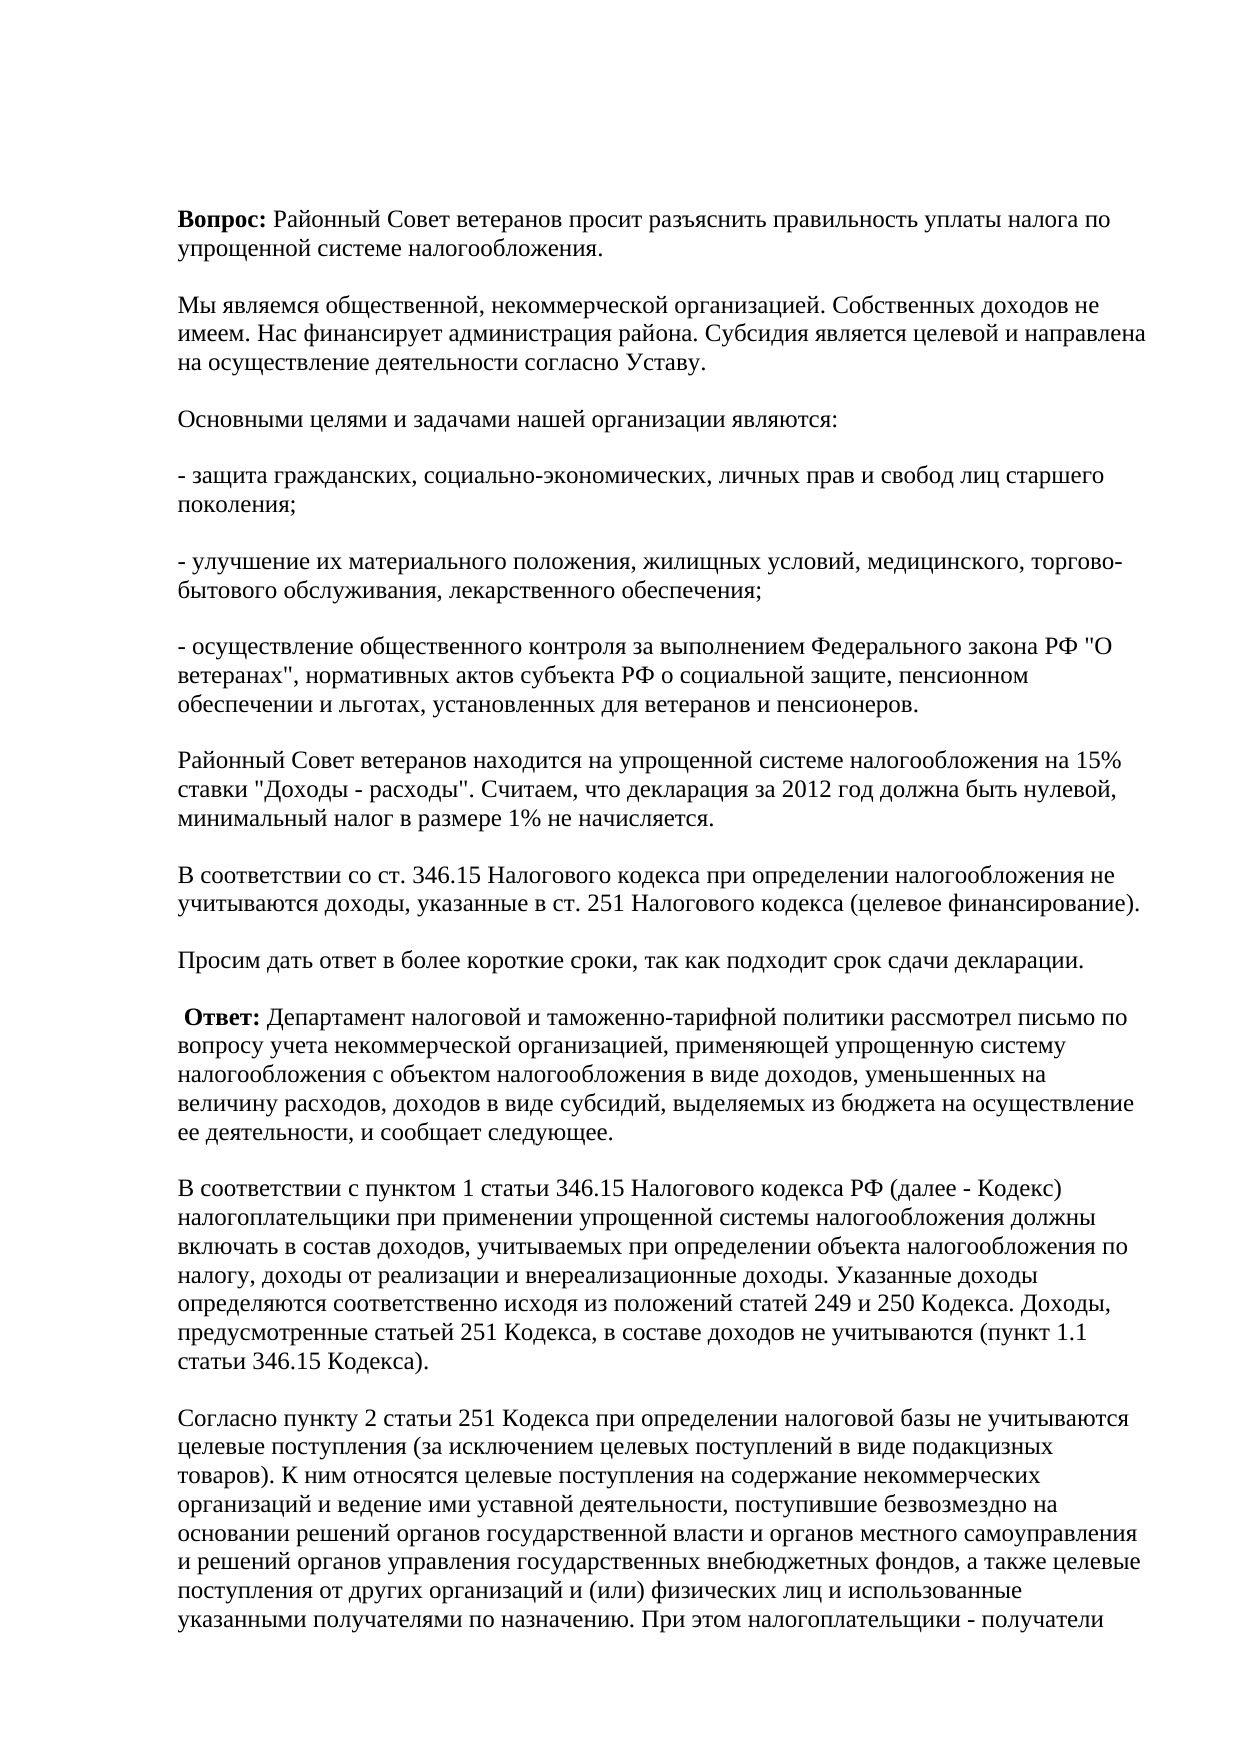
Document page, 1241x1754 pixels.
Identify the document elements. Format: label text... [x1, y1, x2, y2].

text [177, 1403, 1152, 1633]
text - защита гражданских, социально-экономических, личных прав и свобод лиц старшего поколения; [177, 461, 1152, 518]
text - улучшение их материального положения, жилищных условий, медицинского, торгово-бытового обслуживания, лекарственного обеспечения; [177, 546, 1152, 603]
text Просим дать ответ в более короткие сроки, так как подходит срок сдачи декларации. [177, 945, 1152, 974]
text Основными целями и задачами нашей организации являются: [177, 404, 1152, 433]
text - осуществление общественного контроля за выполнением Федерального закона РФ "О ветеранах", нормативных актов субъекта РФ о социальной защите, пенсионном обеспечении и льготах, установленных для ветеранов и пенсионеров. [177, 631, 1152, 718]
text Районный Совет ветеранов находится на упрощенной системе налогообложения на 15% ставки "Доходы - расходы". Считаем, что декларация за 2012 год должна быть нулевой, минимальный налог в размере 1% не начисляется. [177, 746, 1152, 832]
text В соответствии со ст. 346.15 Налогового кодекса при определении налогообложения не учитываются доходы, указанные в ст. 251 Налогового кодекса (целевое финансирование). [177, 860, 1152, 917]
text Ответ: Департамент налоговой и таможенно-тарифной политики рассмотрел письмо по вопросу учета некоммерческой организацией, применяющей упрощенную систему налогообложения с объектом налогообложения в виде доходов, уменьшенных на величину расходов, доходов в виде субсидий, выделяемых из бюджета на осуществление ее деятельности, и сообщает следующее. [177, 1002, 1152, 1146]
text Вопрос: Районный Совет ветеранов просит разъяснить правильность уплаты налога по упрощенной системе налогообложения. [177, 204, 1152, 262]
text В соответствии с пунктом 1 статьи 346.15 Налогового кодекса РФ (далее - Кодекс) налогоплательщики при применении упрощенной системы налогообложения должны включать в состав доходов, учитываемых при определении объекта налогообложения по налогу, доходы от реализации и внереализационные доходы. Указанные доходы определяются соответственно исходя из положений статей 249 и 250 Кодекса. Доходы, предусмотренные статьей 251 Кодекса, в составе доходов не учитываются (пункт 1.1 статьи 346.15 Кодекса). [177, 1173, 1152, 1375]
text Мы являемся общественной, некоммерческой организацией. Собственных доходов не имеем. Нас финансирует администрация района. Субсидия является целевой и направлена на осуществление деятельности согласно Уставу. [177, 290, 1152, 376]
